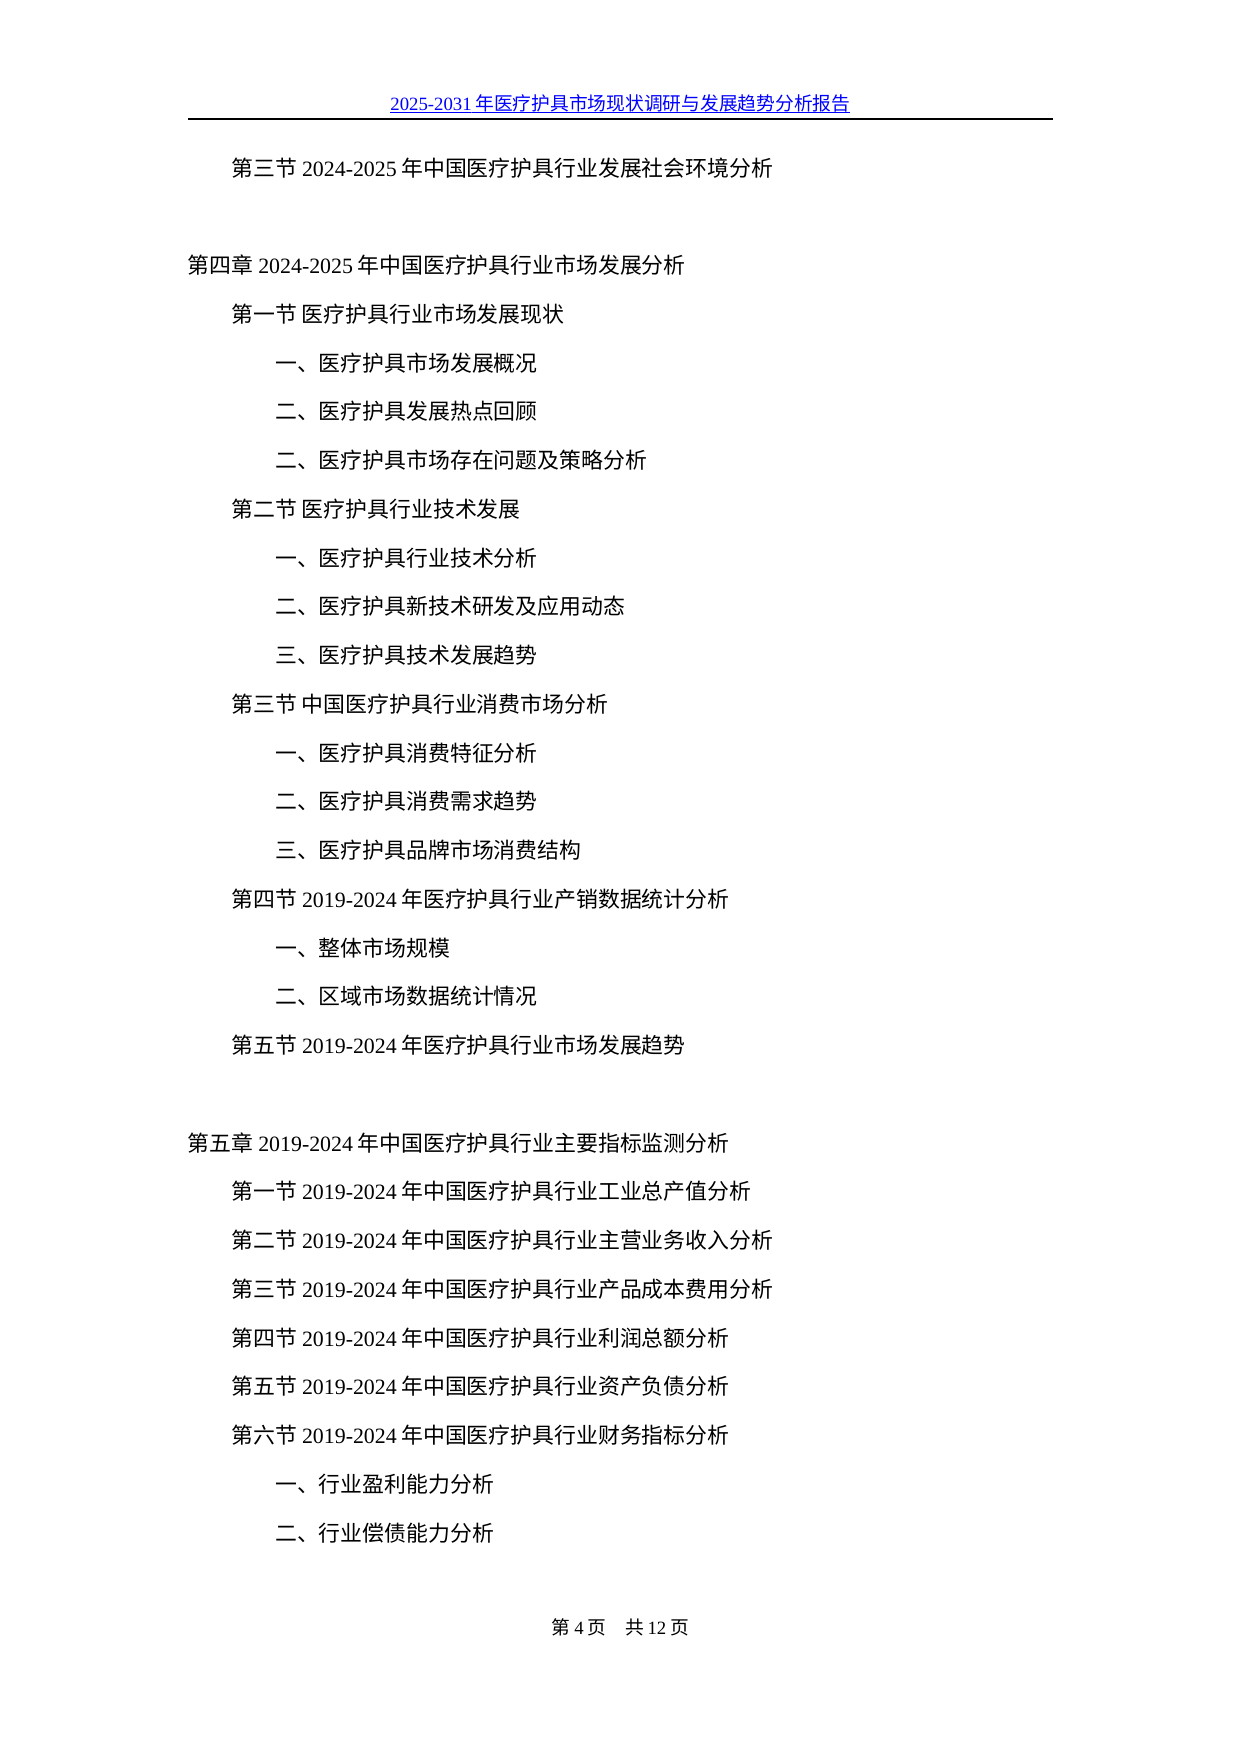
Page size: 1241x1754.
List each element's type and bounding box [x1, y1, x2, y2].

text [187, 150, 1053, 1548]
